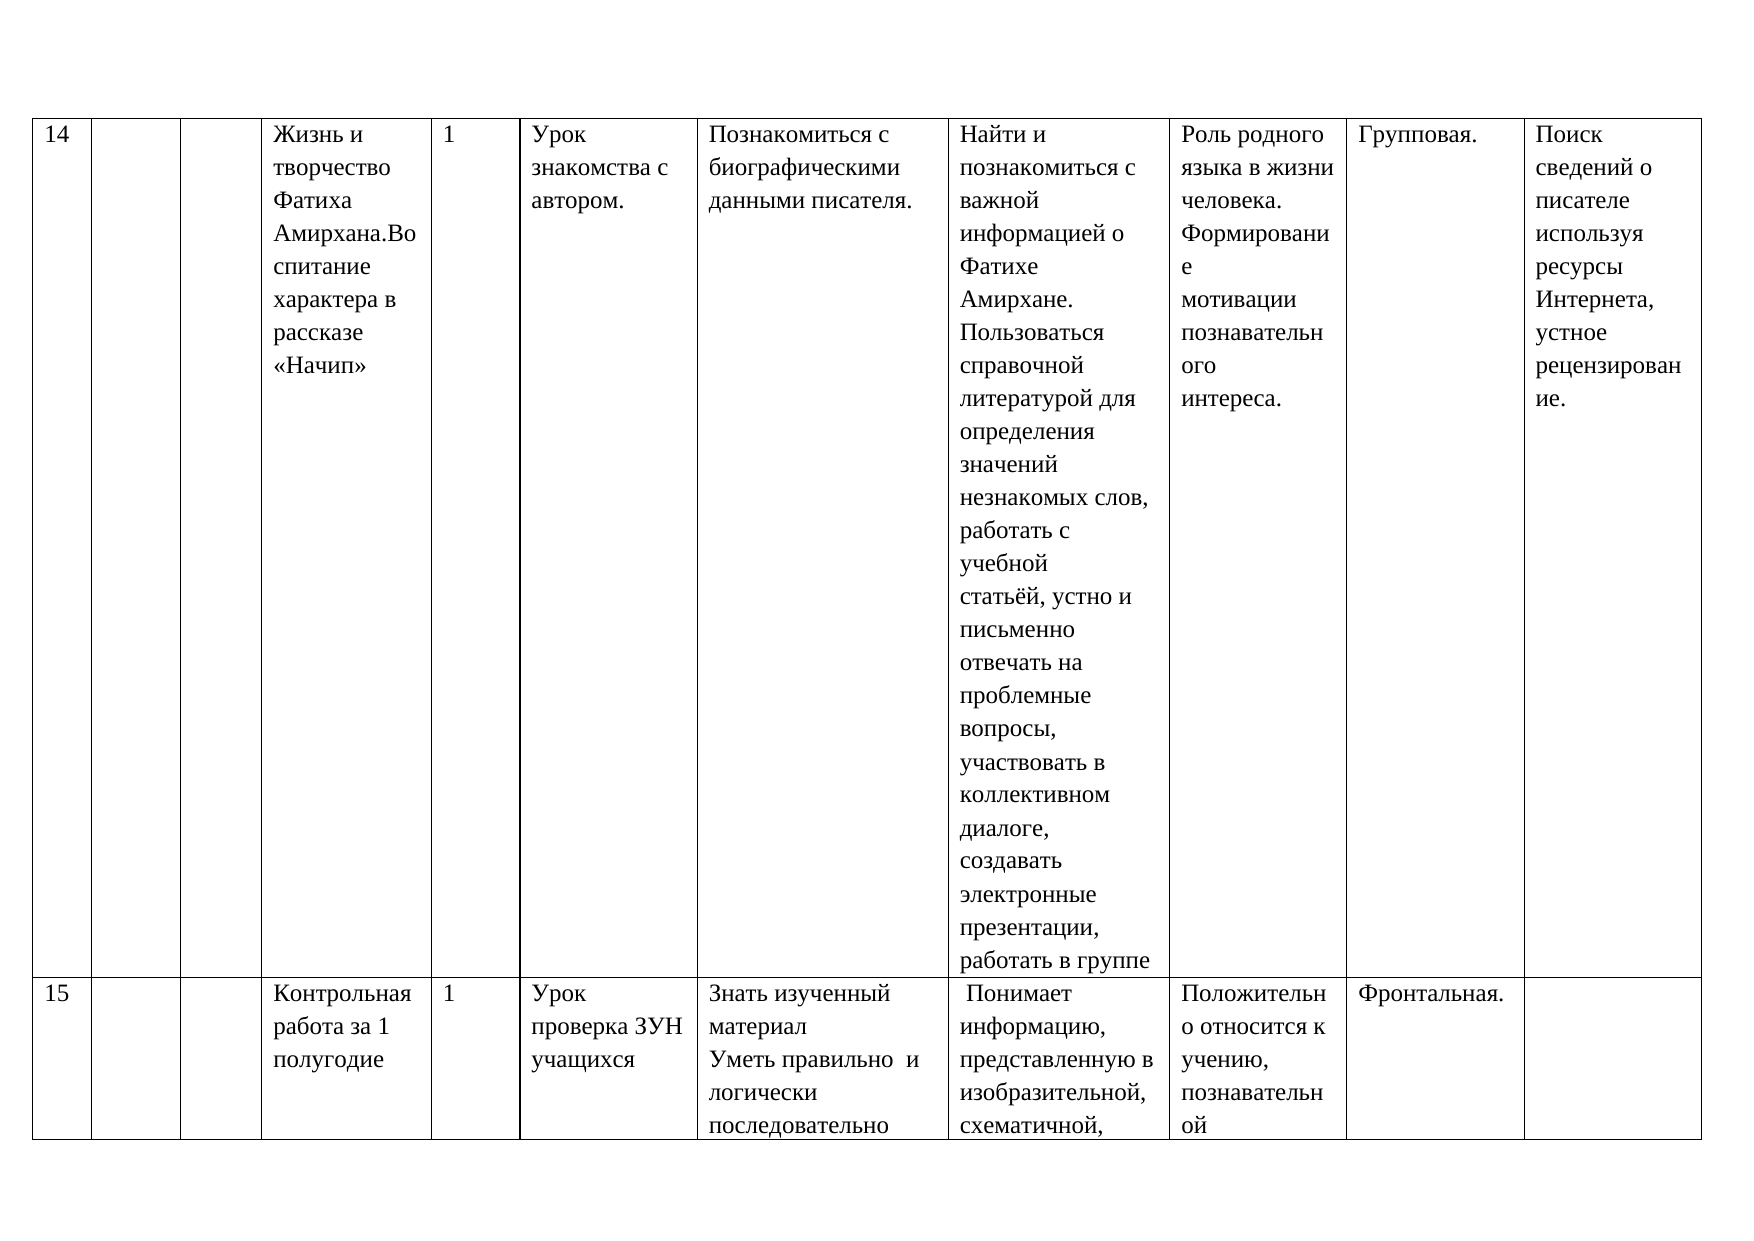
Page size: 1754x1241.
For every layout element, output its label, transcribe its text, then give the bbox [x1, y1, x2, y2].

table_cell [949, 978, 1169, 1139]
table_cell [1170, 978, 1346, 1139]
table_cell 14 [33, 119, 91, 977]
table_cell Познакомиться с биографическими данными писателя. [698, 119, 948, 977]
table_cell 1 [432, 978, 519, 1139]
table_cell [92, 119, 180, 977]
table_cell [698, 978, 948, 1139]
table_cell 1 [432, 119, 519, 977]
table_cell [521, 978, 697, 1139]
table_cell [262, 978, 431, 1139]
table_cell Урок знакомства с автором. [521, 119, 697, 977]
table_cell Роль родного языка в жизни человека. Формирование мотивации познавательного интереса. [1170, 119, 1346, 977]
table_cell [181, 119, 261, 977]
table_cell [1525, 978, 1701, 1139]
table_cell Поиск сведений о писателе используя ресурсы Интернета, устное рецензирование. [1525, 119, 1701, 977]
table_cell [181, 978, 261, 1139]
table_cell Жизнь и творчество Фатиха Амирхана.Воспитание характера в рассказе «Начип» [262, 119, 431, 977]
table_cell Групповая. [1347, 119, 1524, 977]
table_cell Найти и познакомиться с важной информацией о Фатихе Амирхане. Пользоваться справочной литературой для определения значений незнакомых слов, работать с учебной статьёй, устно и письменно отвечать на проблемные вопросы, участвовать в коллективном диалоге, создавать электронные презентации, работать в группе [949, 119, 1169, 977]
table_cell [92, 978, 180, 1139]
table_cell Фронтальная. [1347, 978, 1524, 1139]
table_cell 15 [33, 978, 91, 1139]
